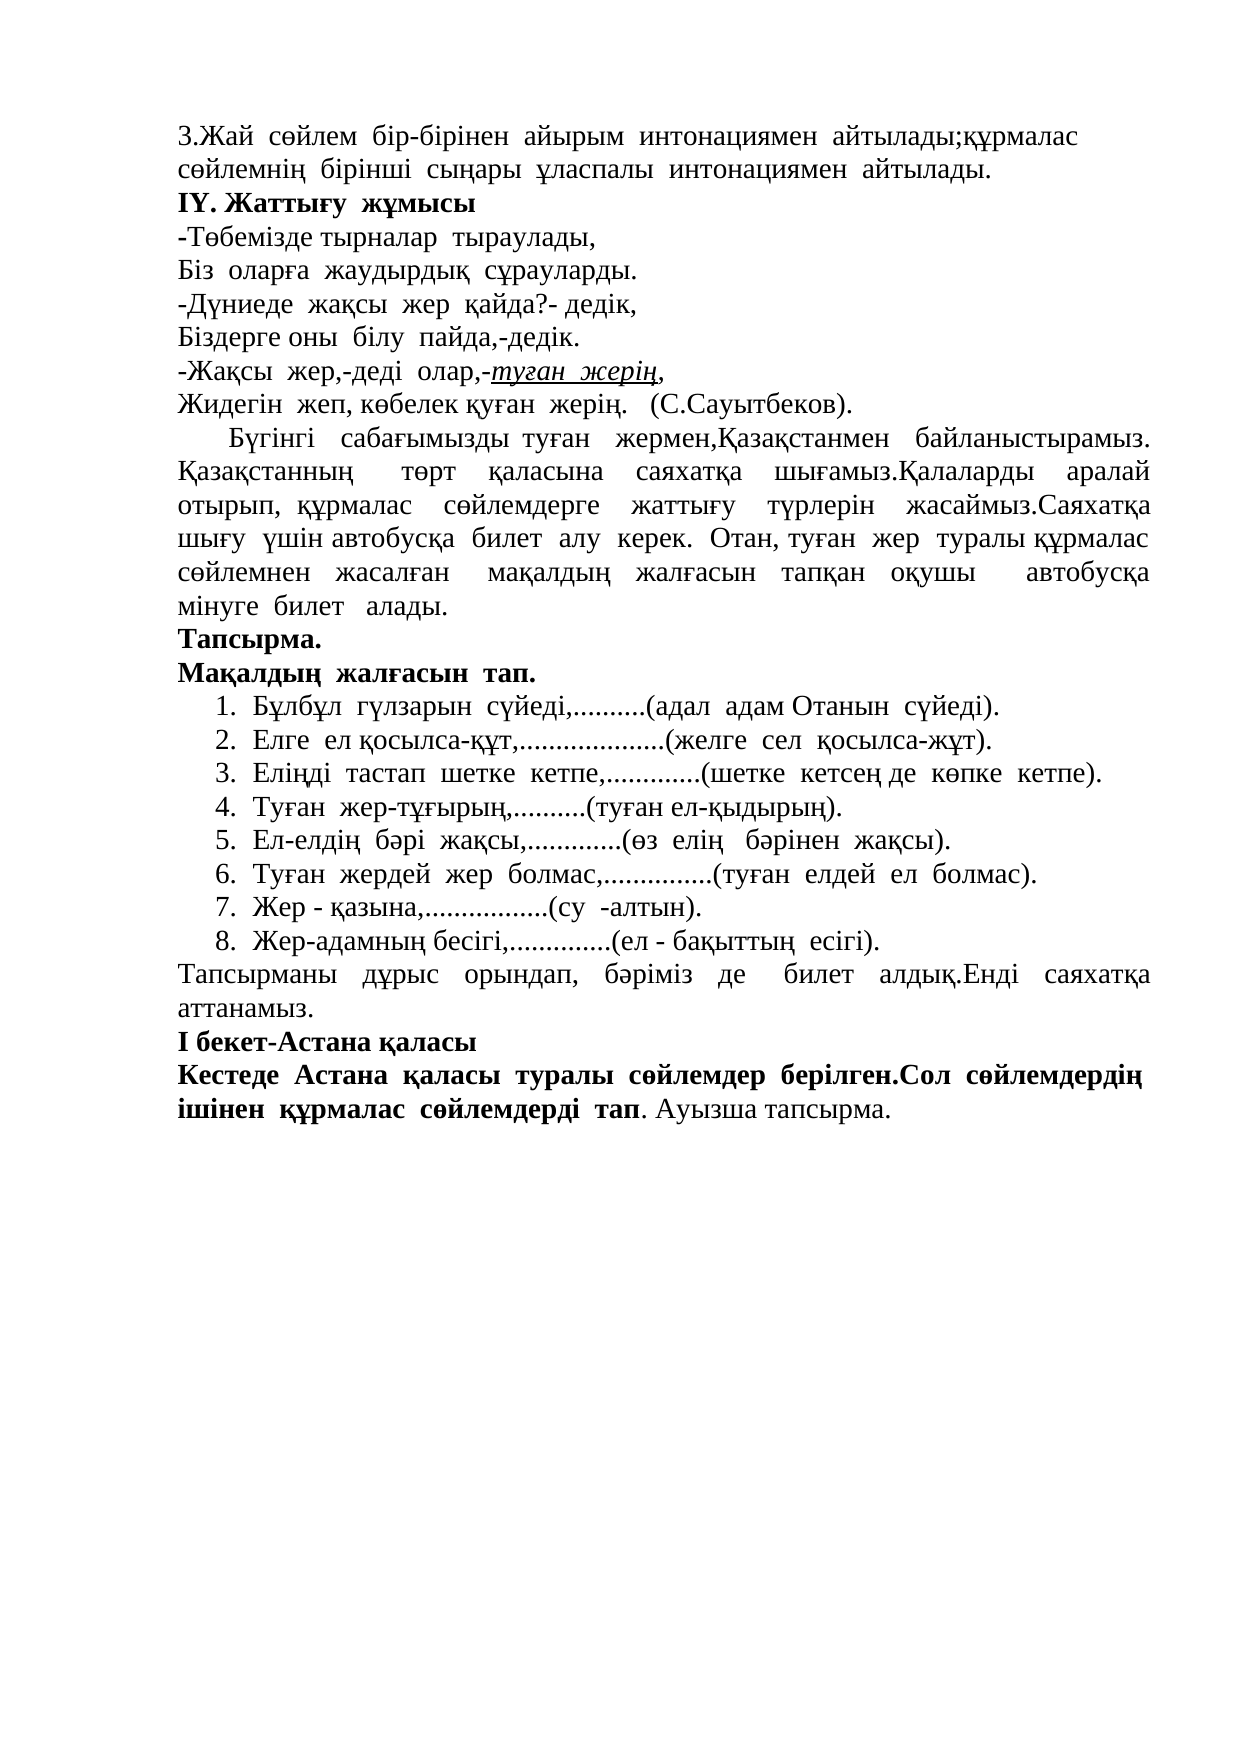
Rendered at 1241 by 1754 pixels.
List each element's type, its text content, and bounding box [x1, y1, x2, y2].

text Тапсырма. [177, 621, 1152, 655]
text -Жақсы жер,-деді олар,-туған жерің, [177, 353, 1152, 386]
list Елге ел қосылса-құт,....................(желге сел қосылса-жұт). [215, 722, 1152, 755]
text Мақалдың жалғасын тап. [177, 655, 1152, 688]
list Бұлбұл гүлзарын сүйеді,..........(адал адам Отанын сүйеді). [215, 688, 1152, 722]
list Жер-адамның бесігі,..............(ел - бақыттың есігі). [215, 923, 1152, 957]
list Жер - қазына,.................(су -алтын). [215, 889, 1152, 923]
list Еліңді тастап шетке кетпе,.............(шетке кетсең де көпке кетпе). [215, 755, 1152, 789]
text Бүгінгі сабағымызды туған жермен,Қазақстанмен байланыстырамыз. Қазақстанның төрт қаласына саяхатқа шығамыз.Қалаларды аралай отырып, құрмалас сөйлемдерге жаттығу түрлерін жасаймыз.Саяхатқа шығу үшін автобусқа билет алу керек. Отан, туған жер туралы құрмалас сөйлемнен жасалған мақалдың жалғасын тапқан оқушы автобусқа мінуге билет алады. [177, 420, 1152, 621]
text Кестеде Астана қаласы туралы сөйлемдер берілген.Сол сөйлемдердің ішінен құрмалас сөйлемдерді тап. Ауызша тапсырма. [177, 1057, 1152, 1124]
text Біздерге оны білу пайда,-дедік. [177, 319, 1152, 353]
text Жидегін жеп, көбелек қуған жерің. (С.Сауытбеков). [177, 386, 1152, 420]
list Ел-елдің бәрі жақсы,.............(өз елің бәрінен жақсы). [215, 822, 1152, 856]
text -Дүниеде жақсы жер қайда?- дедік, [177, 286, 1152, 319]
list Туған жердей жер болмас,...............(туған елдей ел болмас). [215, 856, 1152, 889]
text Тапсырманы дұрыс орындап, бәріміз де билет алдық.Енді саяхатқа аттанамыз. [177, 957, 1152, 1024]
text ІҮ. Жаттығу жұмысы [177, 185, 1152, 219]
text -Төбемізде тырналар тыраулады, [177, 219, 1152, 252]
text 3.Жай сөйлем бір-бірінен айырым интонациямен айтылады;құрмалас сөйлемнің бірінші сыңары ұласпалы интонациямен айтылады. [177, 118, 1152, 185]
text І бекет-Астана қаласы [177, 1024, 1152, 1057]
text Біз оларға жаудырдық сұрауларды. [177, 252, 1152, 286]
list Туған жер-тұғырың,..........(туған ел-қыдырың). [215, 789, 1152, 822]
